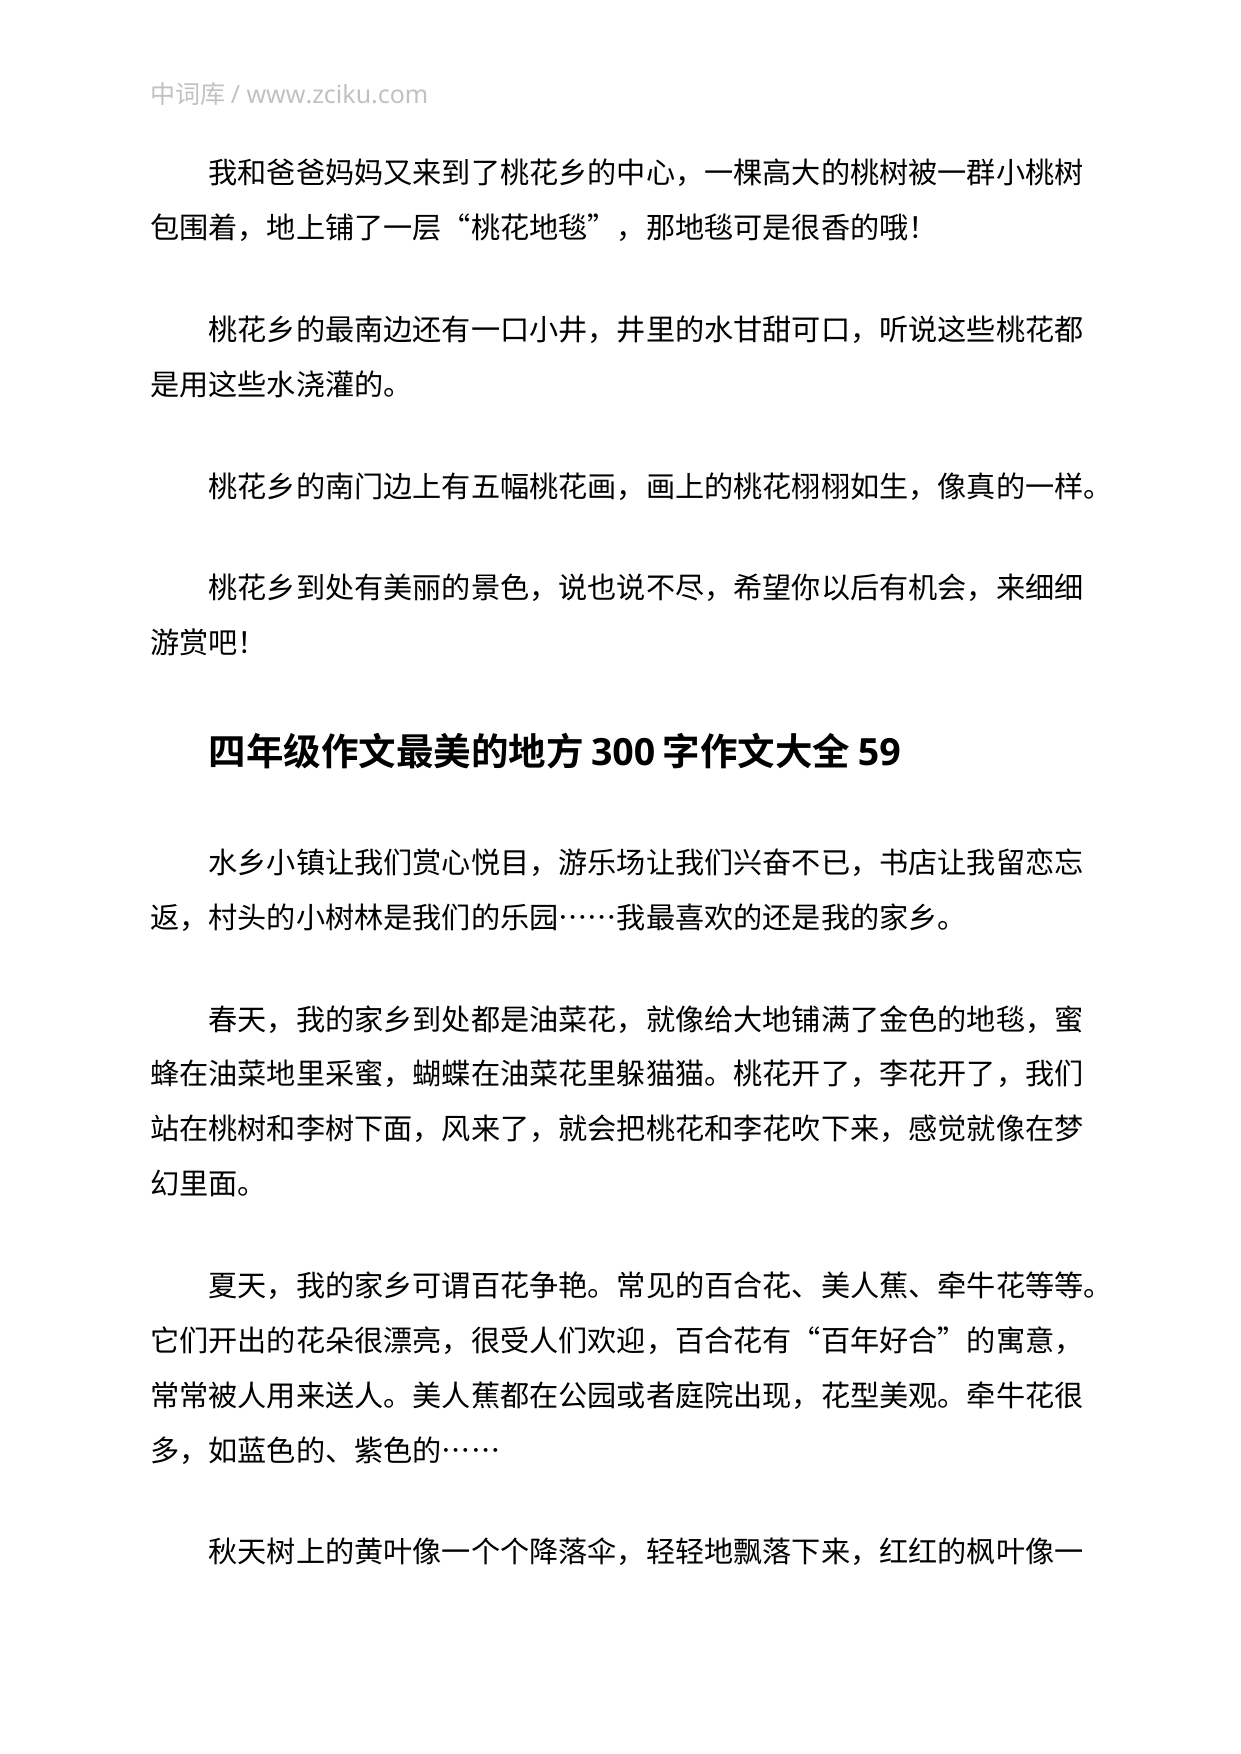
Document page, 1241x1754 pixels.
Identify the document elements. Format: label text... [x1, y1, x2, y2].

text 我和爸爸妈妈又来到了桃花乡的中心，一棵高大的桃树被一群小桃树包围着，地上铺了一层“桃花地毯”，那地毯可是很香的哦！ [150, 150, 1090, 247]
text 四年级作文最美的地方300字作文大全59 [150, 722, 1090, 776]
text 夏天，我的家乡可谓百花争艳。常见的百合花、美人蕉、牵牛花等等。它们开出的花朵很漂亮，很受人们欢迎，百合花有“百年好合”的寓意，常常被人用来送人。美人蕉都在公园或者庭院出现，花型美观。牵牛花很多，如蓝色的、紫色的…… [150, 1262, 1090, 1469]
text 桃花乡的最南边还有一口小井，井里的水甘甜可口，听说这些桃花都是用这些水浇灌的。 [150, 307, 1090, 404]
text 水乡小镇让我们赏心悦目，游乐场让我们兴奋不已，书店让我留恋忘返，村头的小树林是我们的乐园……我最喜欢的还是我的家乡。 [150, 839, 1090, 937]
text 春天，我的家乡到处都是油菜花，就像给大地铺满了金色的地毯，蜜蜂在油菜地里采蜜，蝴蝶在油菜花里躲猫猫。桃花开了，李花开了，我们站在桃树和李树下面，风来了，就会把桃花和李花吹下来，感觉就像在梦幻里面。 [150, 996, 1090, 1203]
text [150, 1529, 1090, 1571]
text 桃花乡到处有美丽的景色，说也说不尽，希望你以后有机会，来细细游赏吧！ [150, 565, 1090, 662]
text 桃花乡的南门边上有五幅桃花画，画上的桃花栩栩如生，像真的一样。 [150, 463, 1090, 506]
